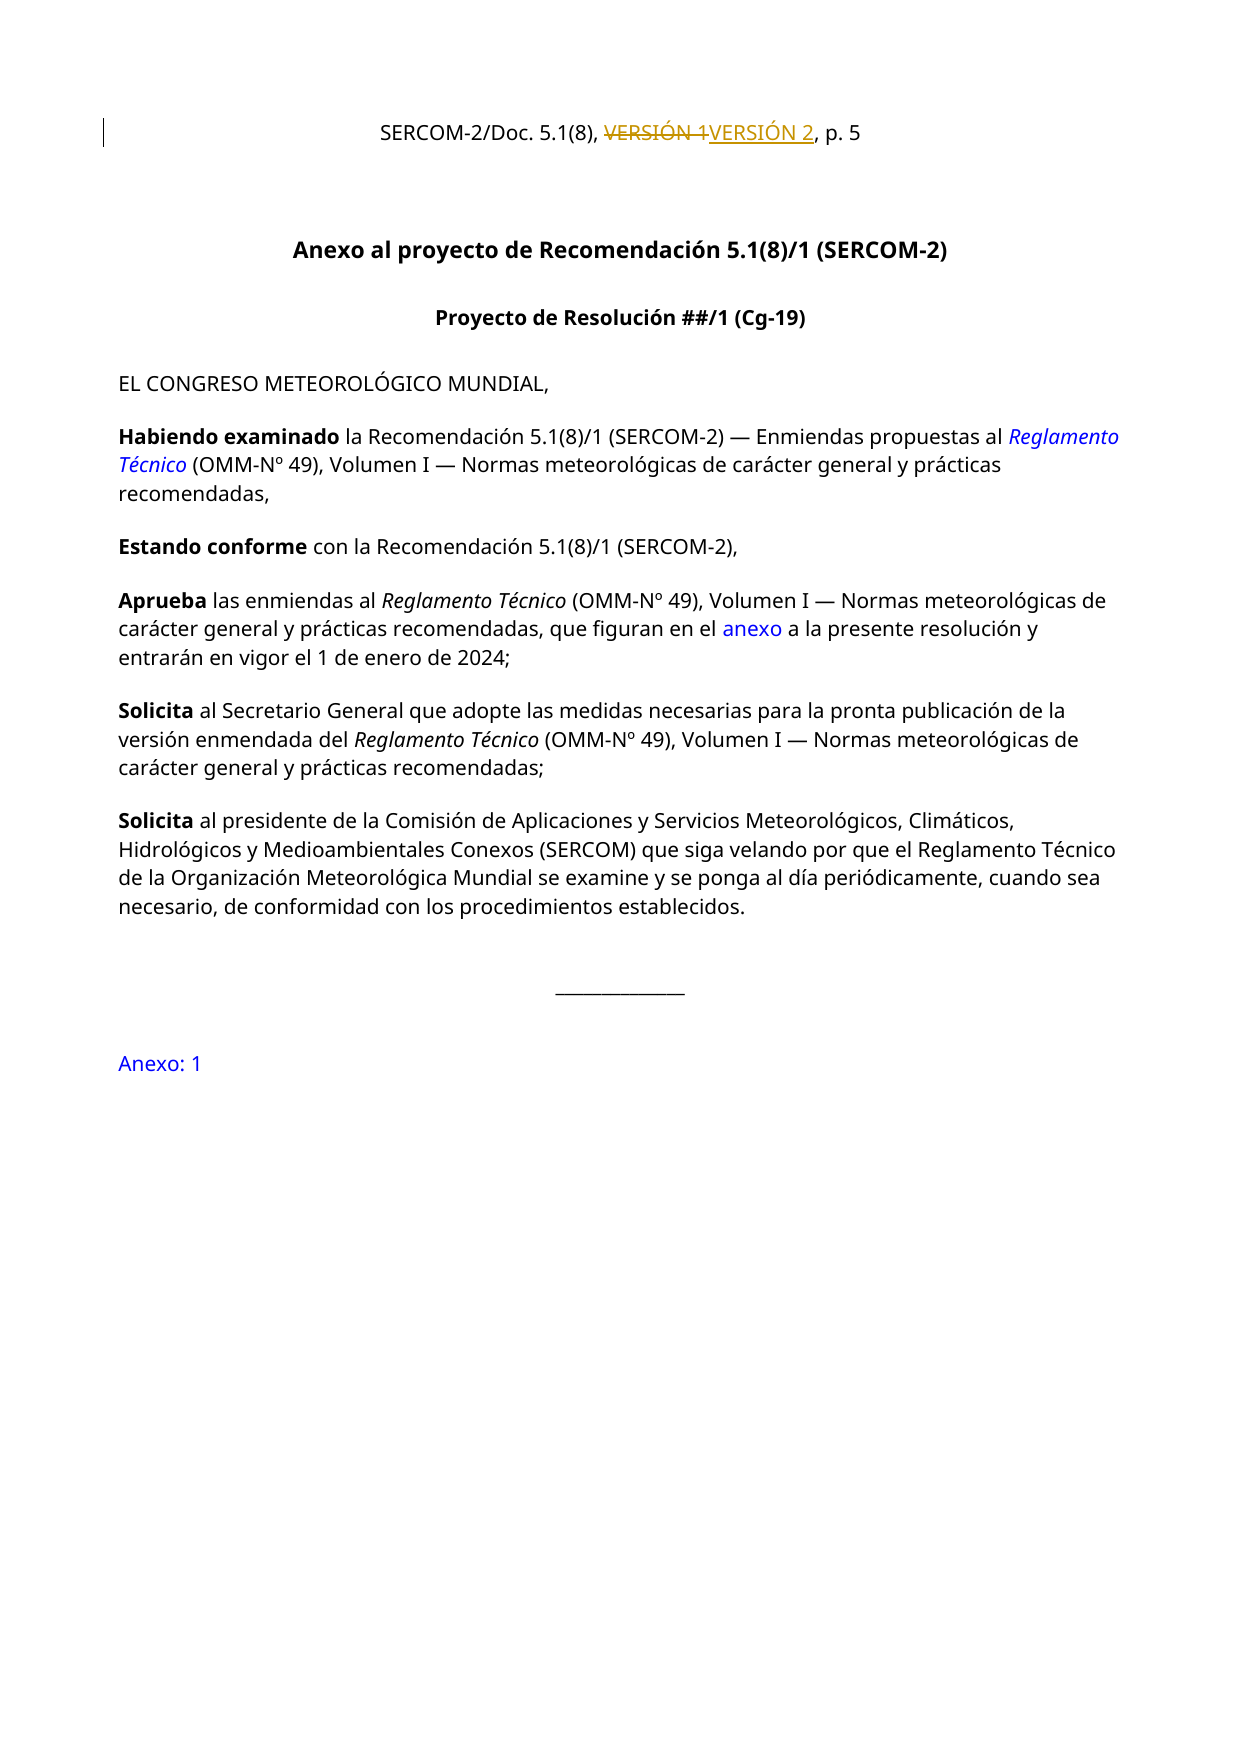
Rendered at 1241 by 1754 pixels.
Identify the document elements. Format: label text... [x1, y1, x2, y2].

text Anexo: 1 [118, 1049, 1122, 1077]
subtitle EL CONGRESO METEOROLÓGICO MUNDIAL, [118, 369, 1122, 397]
text Habiendo examinado la Recomendación 5.1(8)/1 (SERCOM-2) — Enmiendas propuestas al Reglamento Técnico (OMM-Nº 49), Volumen I — Normas meteorológicas de carácter general y prácticas recomendadas, [118, 422, 1122, 507]
text Anexo al proyecto de Recomendación 5.1(8)/1 (SERCOM-2) [118, 234, 1122, 265]
text Solicita al Secretario General que adopte las medidas necesarias para la pronta publicación de la versión enmendada del Reglamento Técnico (OMM-Nº 49), Volumen I — Normas meteorológicas de carácter general y prácticas recomendadas; [118, 696, 1122, 782]
text ______________ [118, 970, 1122, 999]
text Aprueba las enmiendas al Reglamento Técnico (OMM-Nº 49), Volumen I — Normas meteorológicas de carácter general y prácticas recomendadas, que figuran en el anexo a la presente resolución y entrarán en vigor el 1 de enero de 2024; [118, 586, 1122, 671]
text Estando conforme con la Recomendación 5.1(8)/1 (SERCOM-2), [118, 532, 1122, 561]
subtitle Solicita al presidente de la Comisión de Aplicaciones y Servicios Meteorológicos, Climáticos, Hidrológicos y Medioambientales Conexos (SERCOM) que siga velando por que el Reglamento Técnico de la Organización Meteorológica Mundial se examine y se ponga al día periódicamente, cuando sea necesario, de conformidad con los procedimientos establecidos. [118, 807, 1122, 920]
text Proyecto de Resolución ##/1 (Cg-19) [118, 303, 1122, 331]
